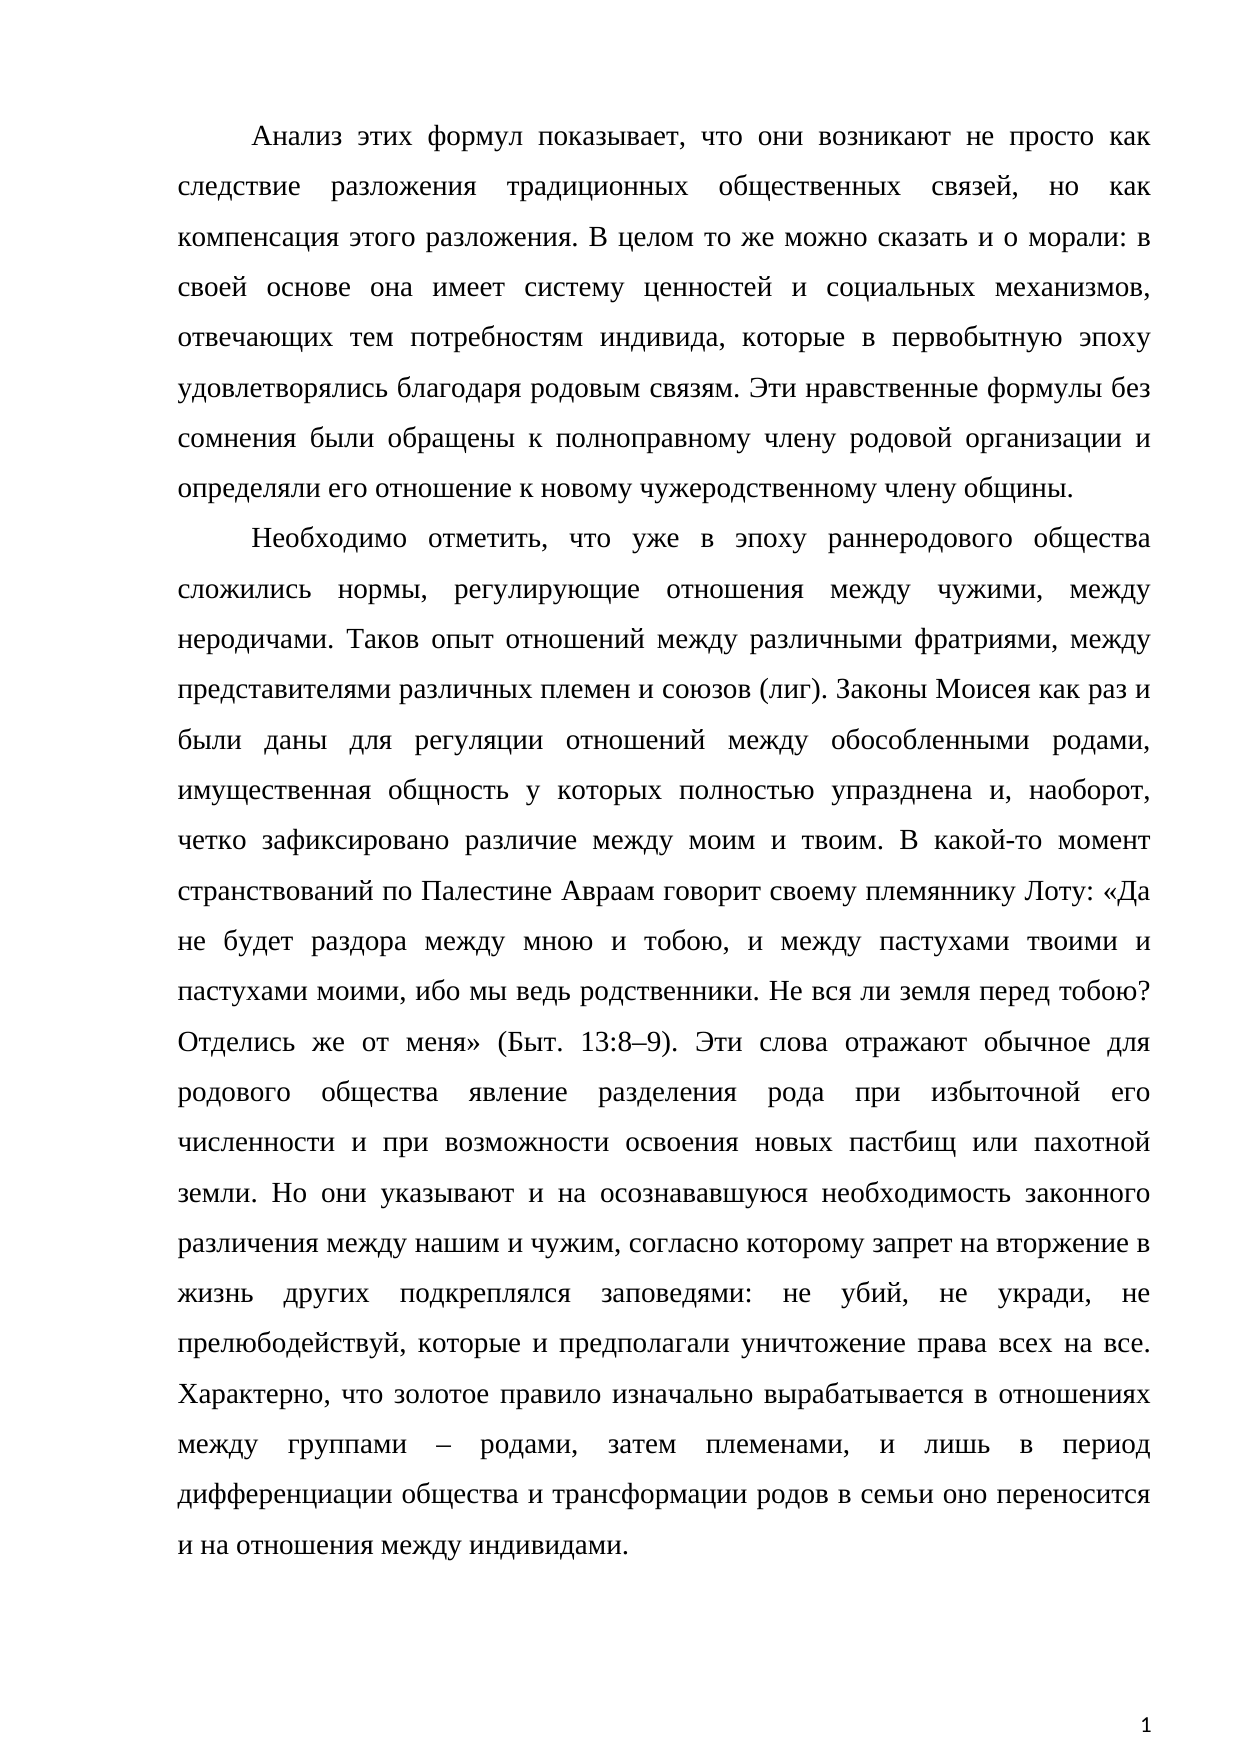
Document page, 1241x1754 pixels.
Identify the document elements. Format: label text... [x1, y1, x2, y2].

text Необходимо отметить, что уже в эпоху раннеродового общества сложились нормы, регулирующие отношения между чужими, между неродичами. Таков опыт отношений между различными фратриями, между представителями различных племен и союзов (лиг). Законы Моисея как раз и были даны для регуляции отношений между обособленными родами, имущественная общность у которых полностью упразднена и, наоборот, четко зафиксировано различие между моим и твоим. В какой-то момент странствований по Палестине Авраам говорит своему племяннику Лоту: «Да не будет раздора между мною и тобою, и между пастухами твоими и пастухами моими, ибо мы ведь родственники. Не вся ли земля перед тобою? Отделись же от меня» (Быт. 13:8–9). Эти слова отражают обычное для родового общества явление разделения рода при избыточной его численности и при возможности освоения новых пастбищ или пахотной земли. Но они указывают и на осознававшуюся необходимость законного различения между нашим и чужим, согласно которому запрет на вторжение в жизнь других подкреплялся заповедями: не убий, не укради, не прелюбодействуй, которые и предполагали уничтожение права всех на все. Характерно, что золотое правило изначально вырабатывается в отношениях между группами – родами, затем племенами, и лишь в период дифференциации общества и трансформации родов в семьи оно переносится и на отношения между индивидами. [177, 521, 1152, 1560]
text Анализ этих формул показывает, что они возникают не просто как следствие разложения традиционных общественных связей, но как компенсация этого разложения. В целом то же можно сказать и о морали: в своей основе она имеет систему ценностей и социальных механизмов, отвечающих тем потребностям индивида, которые в первобытную эпоху удовлетворялись благодаря родовым связям. Эти нравственные формулы без сомнения были обращены к полноправному члену родовой организации и определяли его отношение к новому чужеродственному члену общины. [177, 118, 1152, 504]
